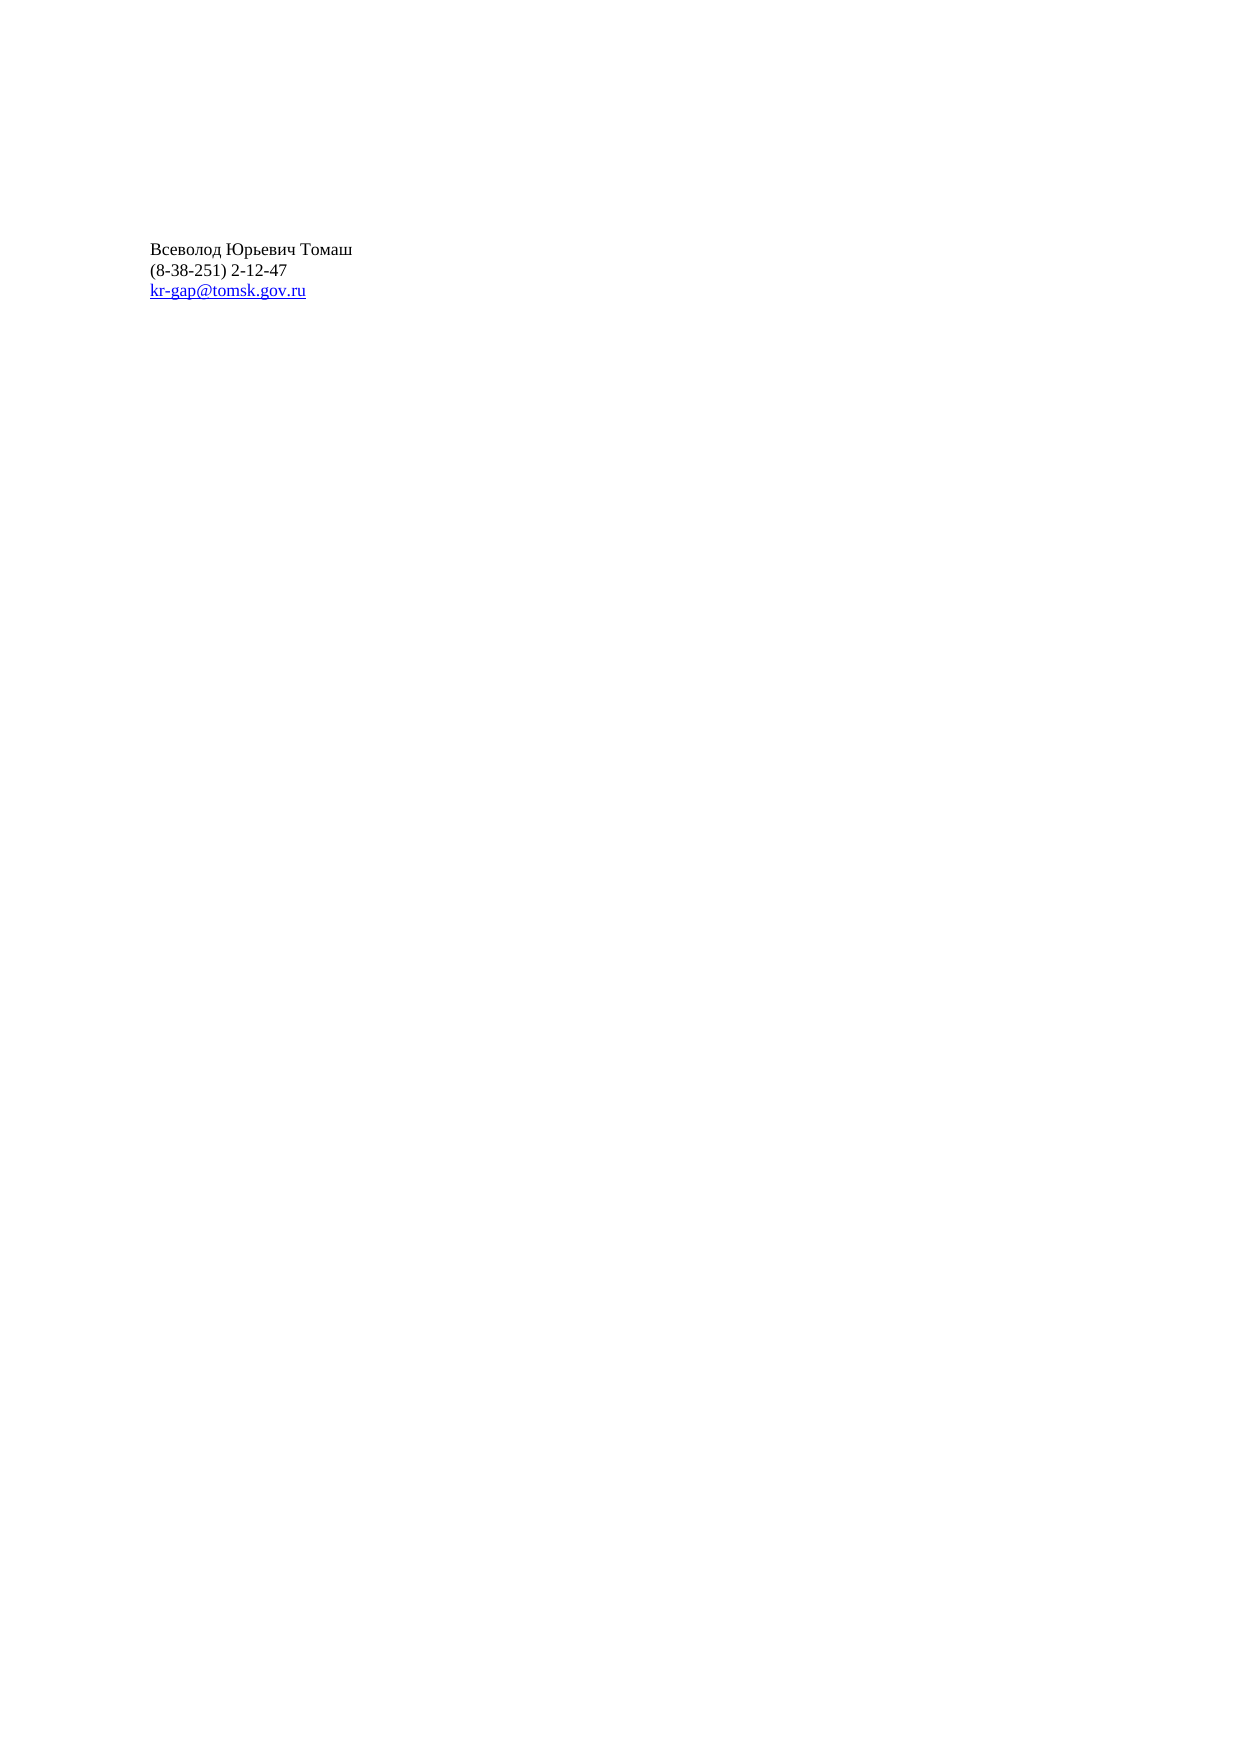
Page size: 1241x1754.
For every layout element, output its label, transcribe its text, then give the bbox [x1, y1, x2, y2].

text Всеволод Юрьевич Томаш [150, 239, 1162, 259]
text kr-gap@tomsk.gov.ru [150, 280, 1162, 300]
text (8-38-251) 2-12-47 [150, 259, 1162, 280]
